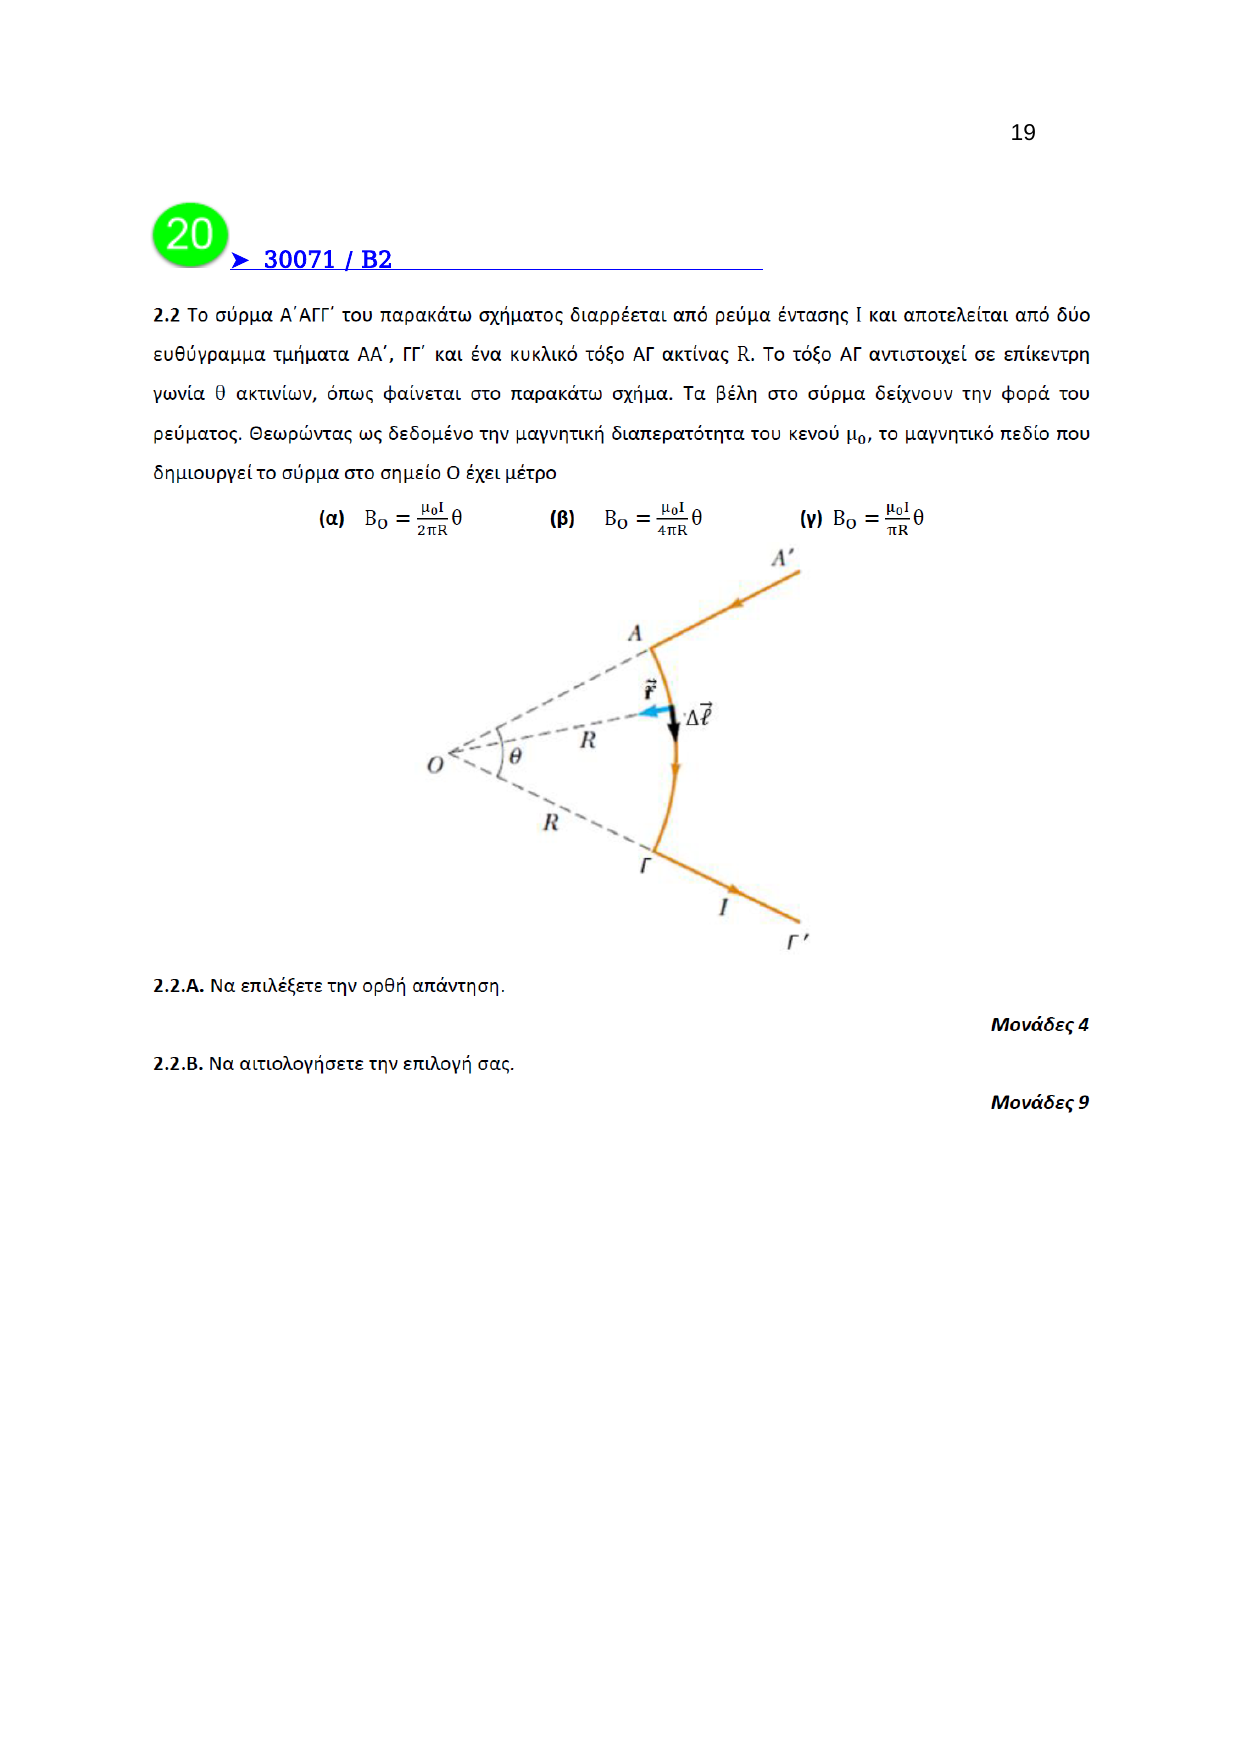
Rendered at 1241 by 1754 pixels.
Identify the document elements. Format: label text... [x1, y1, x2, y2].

picture [150, 298, 1091, 1118]
text ➤ 30071 / B2 [150, 200, 1090, 272]
picture [150, 200, 230, 268]
